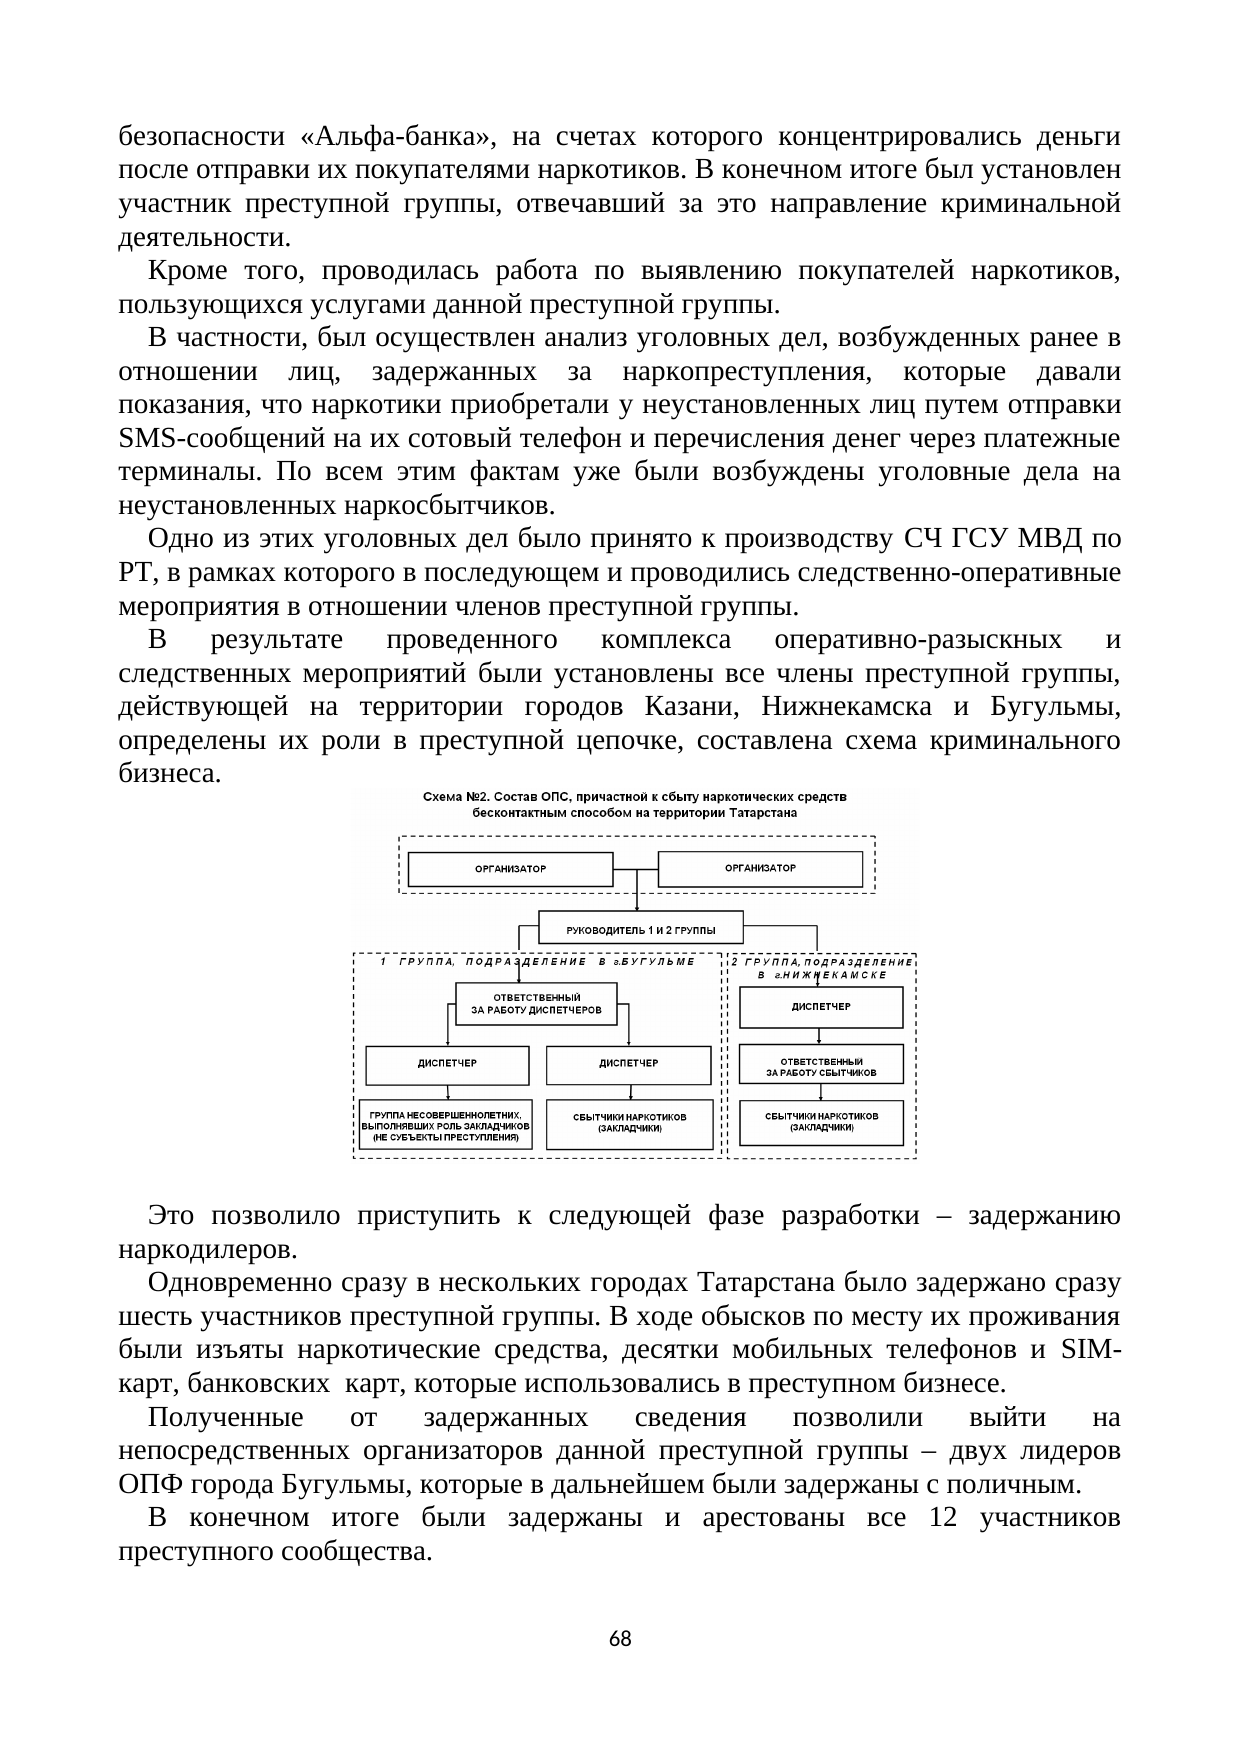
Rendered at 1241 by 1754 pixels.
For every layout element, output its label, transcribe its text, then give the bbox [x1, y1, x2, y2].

text В частности, был осуществлен анализ уголовных дел, возбужденных ранее в отношении лиц, задержанных за наркопреступления, которые давали показания, что наркотики приобретали у неустановленных лиц путем отправки SMS-сообщений на их сотовый телефон и перечисления денег через платежные терминалы. По всем этим фактам уже были возбуждены уголовные дела на неустановленных наркосбытчиков. [118, 319, 1122, 521]
text В конечном итоге были задержаны и арестованы все 12 участников преступного сообщества. [118, 1499, 1122, 1566]
text Одновременно сразу в нескольких городах Татарстана было задержано сразу шесть участников преступной группы. В ходе обысков по месту их проживания были изъяты наркотические средства, десятки мобильных телефонов и SIM-карт, банковских карт, которые использовались в преступном бизнесе. [118, 1264, 1122, 1399]
text Одно из этих уголовных дел было принято к производству СЧ ГСУ МВД по РТ, в рамках которого в последующем и проводились следственно-оперативные мероприятия в отношении членов преступной группы. [118, 521, 1122, 621]
text Это позволило приступить к следующей фазе разработки – задержанию наркодилеров. [118, 1197, 1122, 1264]
text В результате проведенного комплекса оперативно-разыскных и следственных мероприятий были установлены все члены преступной группы, действующей на территории городов Казани, Нижнекамска и Бугульмы, определены их роли в преступной цепочке, составлена схема криминального бизнеса. [118, 621, 1122, 789]
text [118, 118, 1122, 252]
text Полученные от задержанных сведения позволили выйти на непосредственных организаторов данной преступной группы – двух лидеров ОПФ города Бугульмы, которые в дальнейшем были задержаны с поличным. [118, 1399, 1122, 1499]
text Кроме того, проводилась работа по выявлению покупателей наркотиков, пользующихся услугами данной преступной группы. [118, 252, 1122, 319]
